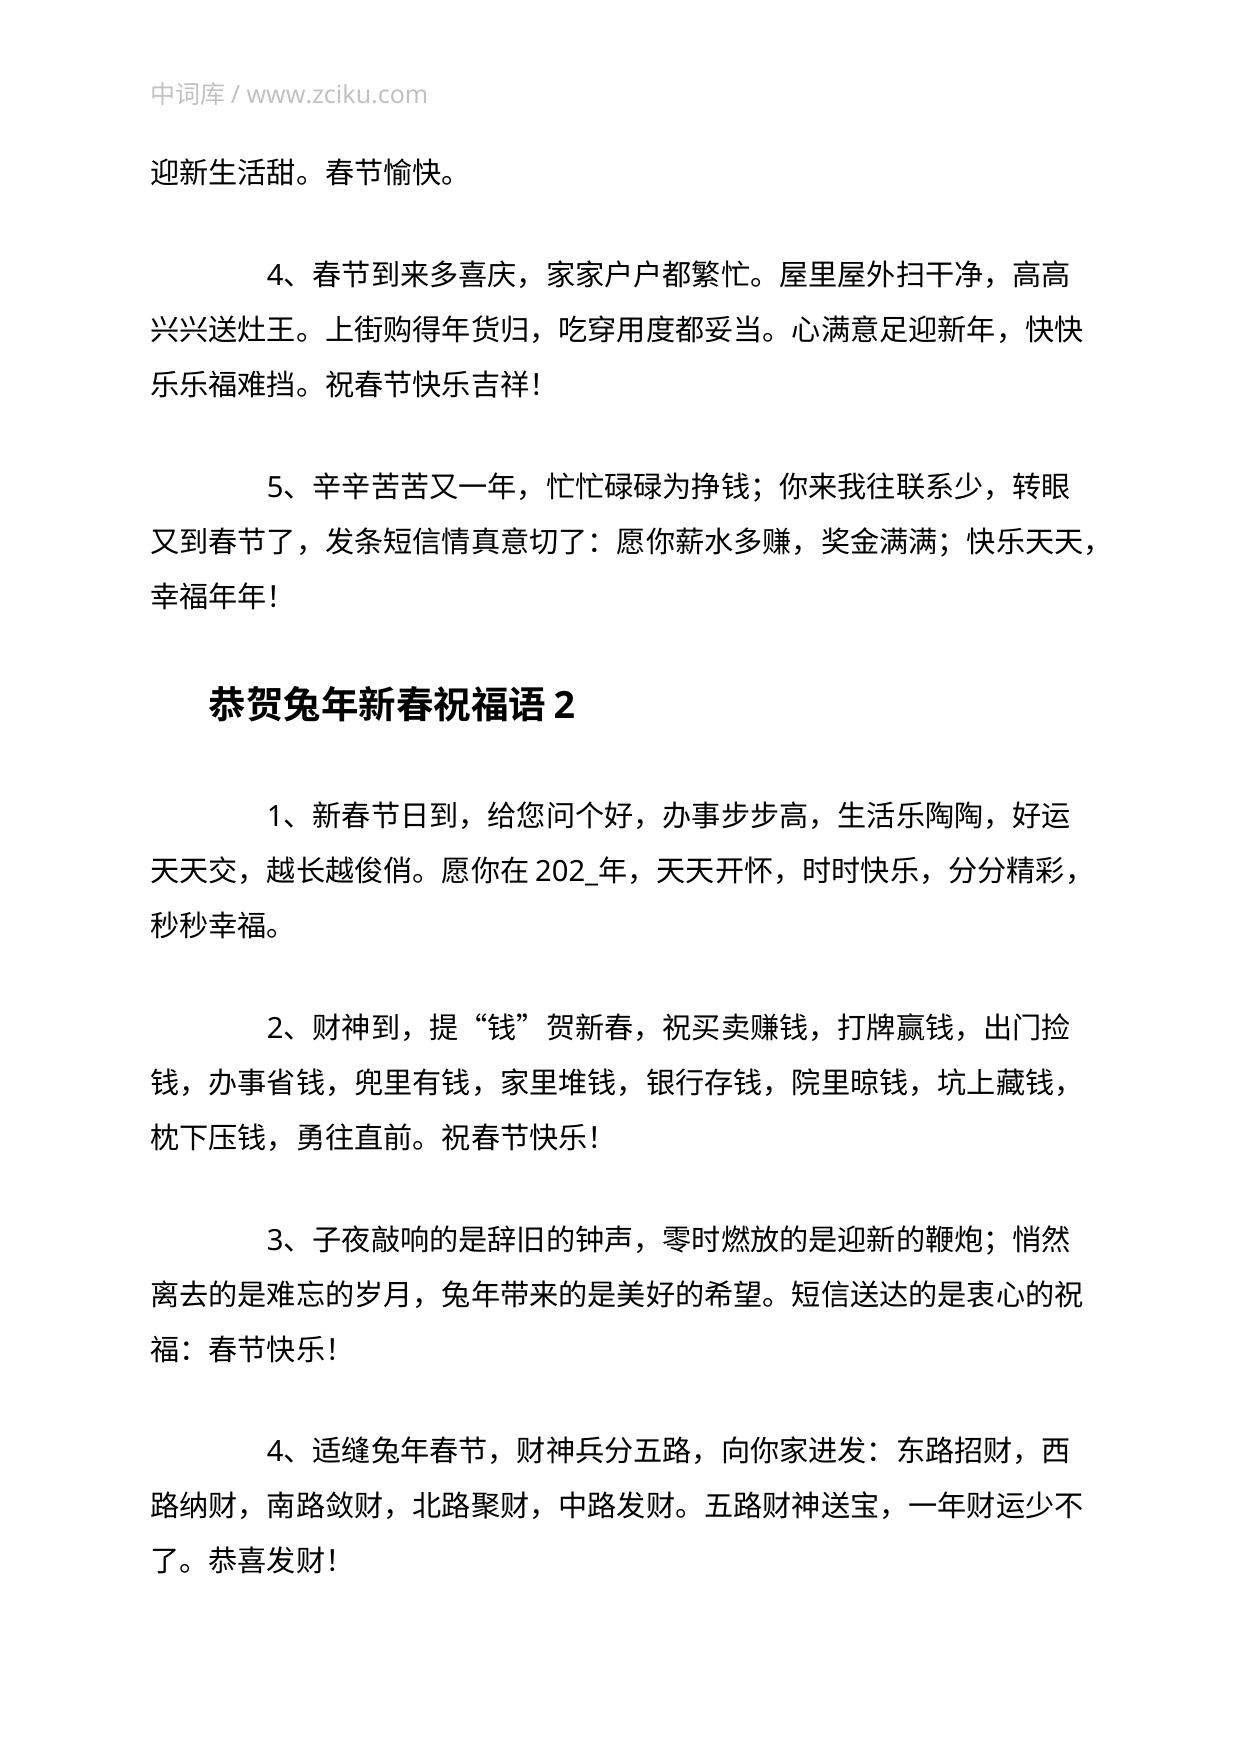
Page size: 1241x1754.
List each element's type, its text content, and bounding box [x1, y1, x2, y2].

text 3、子夜敲响的是辞旧的钟声，零时燃放的是迎新的鞭炮；悄然离去的是难忘的岁月，兔年带来的是美好的希望。短信送达的是衷心的祝福：春节快乐！ [150, 1216, 1090, 1368]
text 5、辛辛苦苦又一年，忙忙碌碌为挣钱；你来我往联系少，转眼又到春节了，发条短信情真意切了：愿你薪水多赚，奖金满满；快乐天天，幸福年年！ [150, 463, 1090, 616]
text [150, 150, 1090, 192]
text 恭贺兔年新春祝福语2 [150, 675, 1090, 729]
text 4、适缝兔年春节，财神兵分五路，向你家进发：东路招财，西路纳财，南路敛财，北路聚财，中路发财。五路财神送宝，一年财运少不了。恭喜发财！ [150, 1428, 1090, 1580]
text 2、财神到，提“钱”贺新春，祝买卖赚钱，打牌赢钱，出门捡钱，办事省钱，兜里有钱，家里堆钱，银行存钱，院里晾钱，坑上藏钱，枕下压钱，勇往直前。祝春节快乐！ [150, 1004, 1090, 1157]
text 1、新春节日到，给您问个好，办事步步高，生活乐陶陶，好运天天交，越长越俊俏。愿你在202_年，天天开怀，时时快乐，分分精彩，秒秒幸福。 [150, 793, 1090, 945]
text 4、春节到来多喜庆，家家户户都繁忙。屋里屋外扫干净，高高兴兴送灶王。上街购得年货归，吃穿用度都妥当。心满意足迎新年，快快乐乐福难挡。祝春节快乐吉祥！ [150, 252, 1090, 404]
